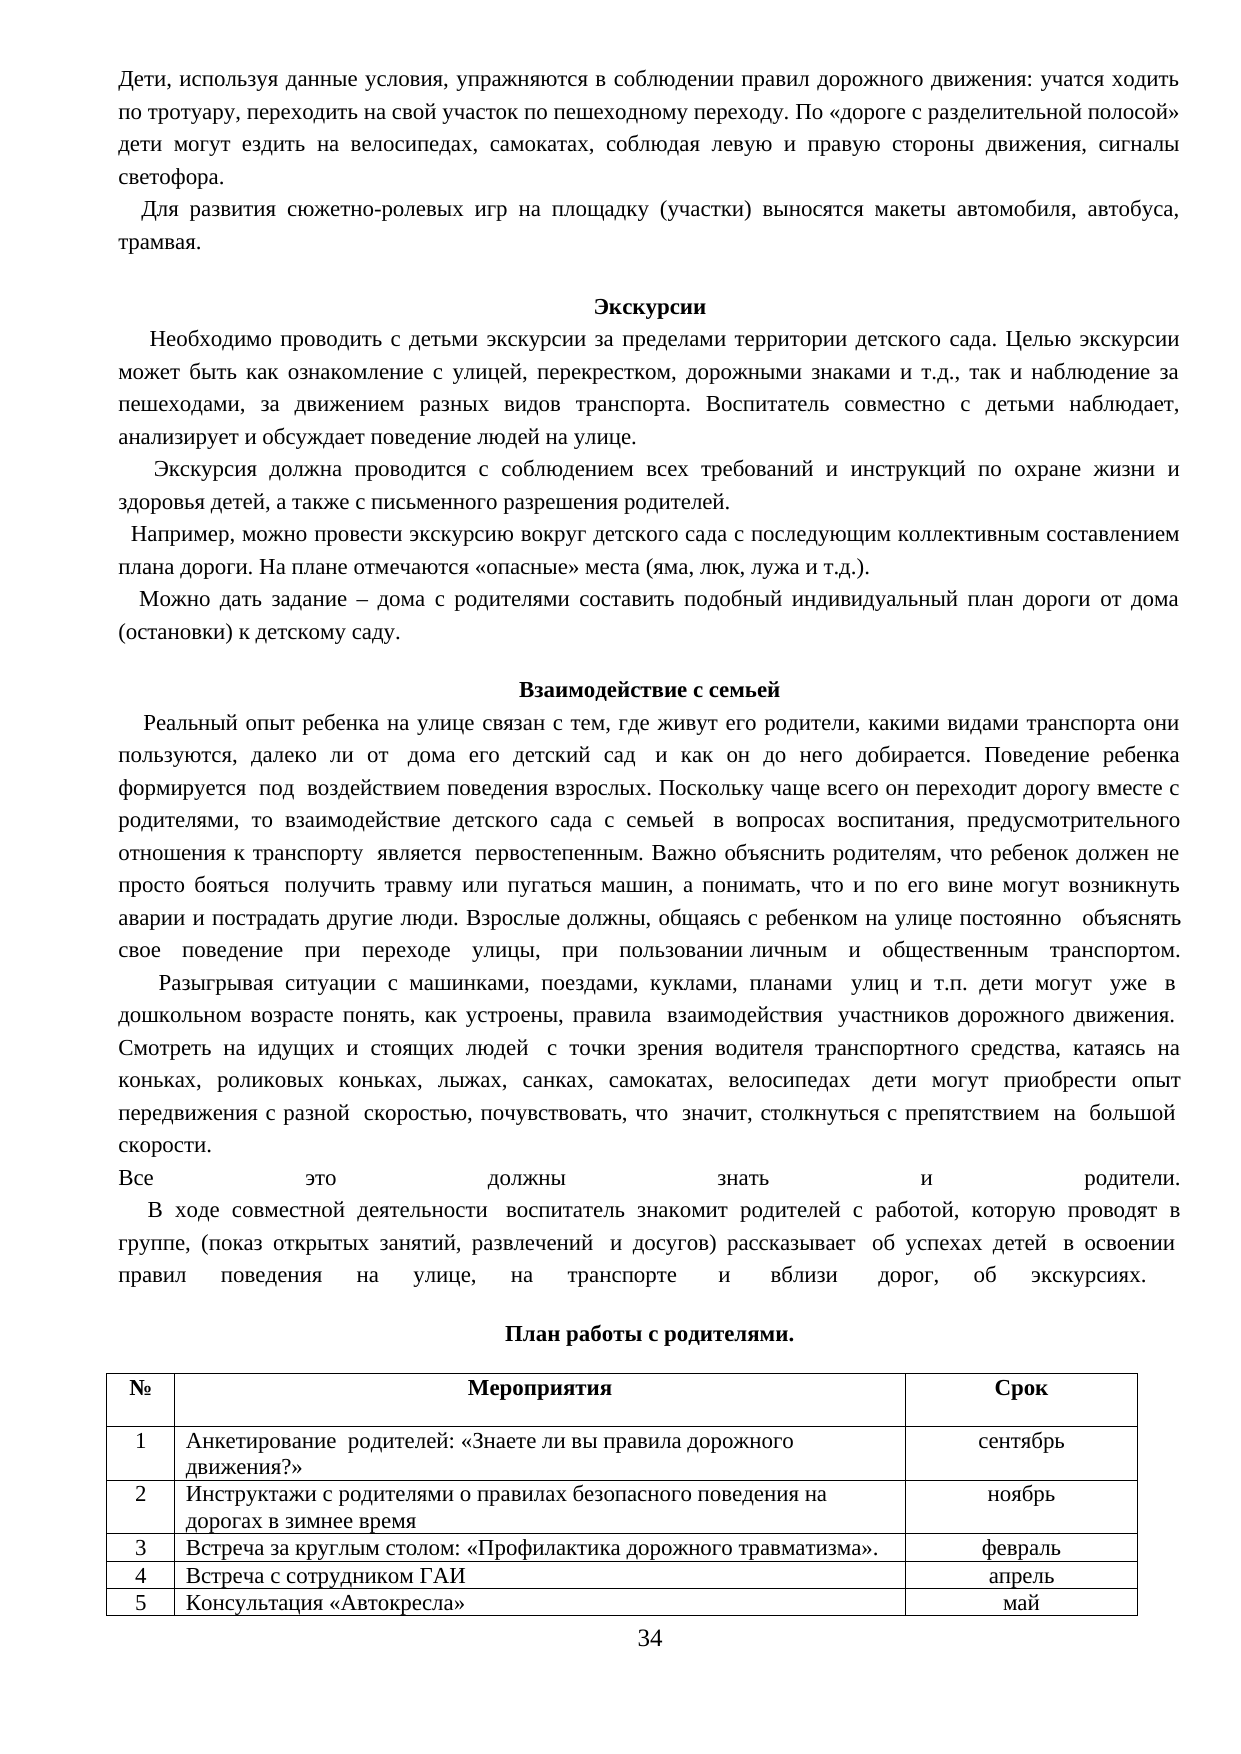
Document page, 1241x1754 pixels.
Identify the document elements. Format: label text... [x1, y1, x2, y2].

text Экскурсия должна проводится с соблюдением всех требований и инструкций по охране жизни и здоровья детей, а также с письменного разрешения родителей. [118, 449, 1181, 514]
text Для развития сюжетно-ролевых игр на площадку (участки) выносятся макеты автомобиля, автобуса, трамвая. [118, 189, 1181, 254]
table_cell 3 [107, 1534, 174, 1561]
table_cell 4 [107, 1562, 174, 1588]
table_cell Встреча с сотрудником ГАИ [175, 1562, 905, 1588]
table_header № [107, 1374, 174, 1426]
text Можно дать задание – дома с родителями составить подобный индивидуальный план дороги от дома (остановки) к детскому саду. [118, 579, 1181, 644]
text Реальный опыт ребенка на улице связан с тем, где живут его родители, какими видами транспорта они пользуются, далеко ли от дома его детский сад и как он до него добирается. Поведение ребенка формируется под воздействием поведения взрослых. Поскольку чаще всего он переходит дорогу вместе с родителями, то взаимодействие детского сада с семьей в вопросах воспитания, предусмотрительного отношения к транспорту является первостепенным. Важно объяснить родителям, что ребенок должен не просто бояться получить травму или пугаться машин, а понимать, что и по его вине могут возникнуть аварии и пострадать другие люди. Взрослые должны, общаясь с ребенком на улице постоянно объяснять свое поведение при переходе улицы, при пользовании личным и общественным транспортом. Разыгрывая ситуации с машинками, поездами, куклами, планами улиц и т.п. дети могут уже в дошкольном возрасте понять, как устроены, правила взаимодействия участников дорожного движения. Смотреть на идущих и стоящих людей с точки зрения водителя транспортного средства, катаясь на коньках, роликовых коньках, лыжах, санках, самокатах, велосипедах дети могут приобрести опыт передвижения с разной скоростью, почувствовать, что значит, столкнуться с препятствием на большой скорости. Все это должны знать и родители. В ходе совместной деятельности воспитатель знакомит родителей с работой, которую проводят в группе, (показ открытых занятий, развлечений и досугов) рассказывает об успехах детей в освоении правил поведения на улице, на транспорте и вблизи дорог, об экскурсиях. [118, 703, 1181, 1320]
table_header Срок [906, 1374, 1137, 1426]
table_cell Встреча за круглым столом: «Профилактика дорожного травматизма». [175, 1534, 905, 1561]
table_cell февраль [906, 1534, 1137, 1561]
table_cell ноябрь [906, 1481, 1137, 1533]
table_cell Инструктажи с родителями о правилах безопасного поведения на дорогах в зимнее время [175, 1481, 905, 1533]
table_header Мероприятия [175, 1374, 905, 1426]
table_cell 5 [107, 1589, 174, 1615]
table_cell апрель [906, 1562, 1137, 1588]
text План работы с родителями. [118, 1320, 1181, 1347]
text Например, можно провести экскурсию вокруг детского сада с последующим коллективным составлением плана дороги. На плане отмечаются «опасные» места (яма, люк, лужа и т.д.). [118, 514, 1181, 579]
table_cell 1 [107, 1427, 174, 1479]
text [118, 59, 1181, 189]
table_cell май [906, 1589, 1137, 1615]
table_cell 2 [107, 1481, 174, 1533]
text Взаимодействие с семьей [118, 677, 1181, 703]
table_cell Анкетирование родителей: «Знаете ли вы правила дорожного движения?» [175, 1427, 905, 1479]
text Экскурсии [118, 287, 1181, 319]
text Необходимо проводить с детьми экскурсии за пределами территории детского сада. Целью экскурсии может быть как ознакомление с улицей, перекрестком, дорожными знаками и т.д., так и наблюдение за пешеходами, за движением разных видов транспорта. Воспитатель совместно с детьми наблюдает, анализирует и обсуждает поведение людей на улице. [118, 319, 1181, 449]
table_cell сентябрь [906, 1427, 1137, 1479]
table_cell Консультация «Автокресла» [175, 1589, 905, 1615]
